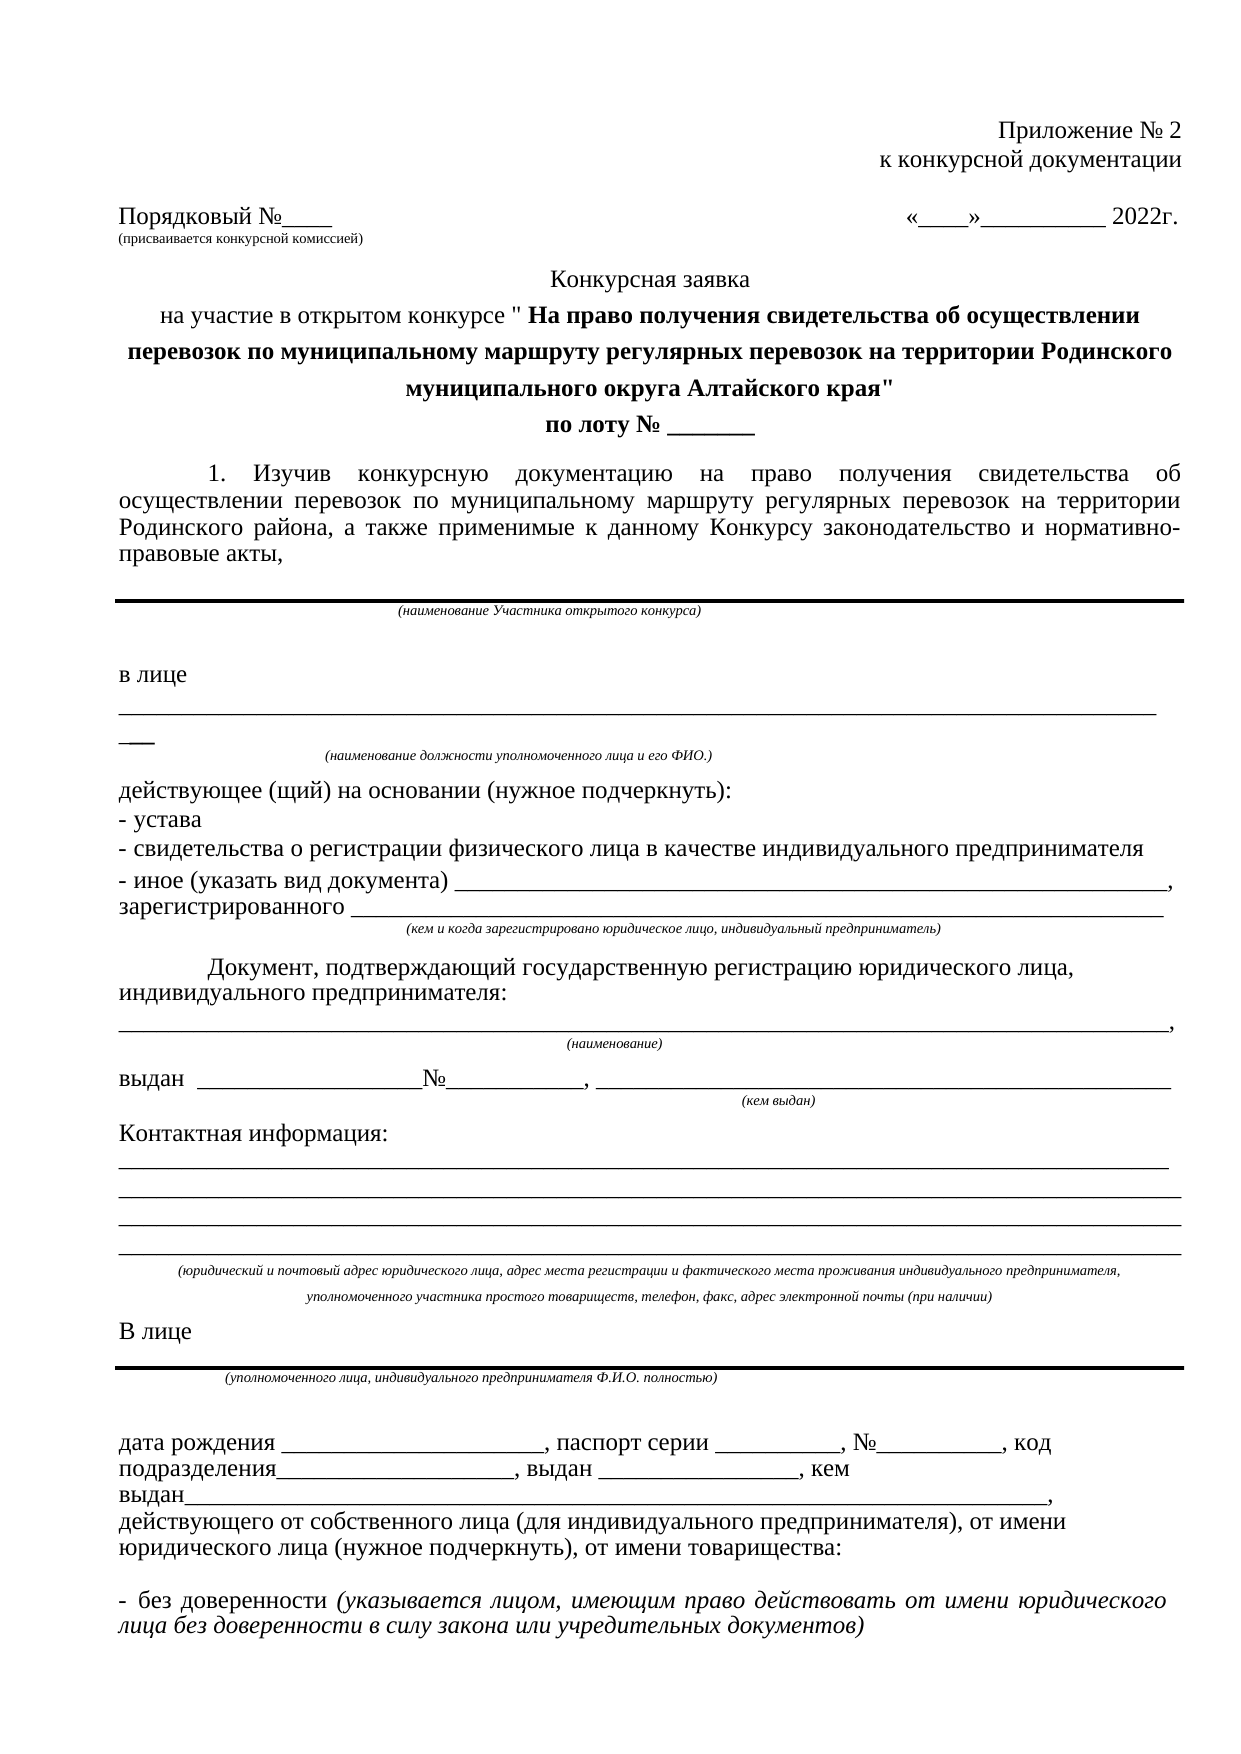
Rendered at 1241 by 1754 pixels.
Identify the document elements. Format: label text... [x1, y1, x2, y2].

text по лоту № _______ [118, 403, 1182, 439]
list без доверенности (указывается лицом, имеющим право действовать от имени юридического лица без доверенности в силу закона или учредительных документов) [118, 1588, 1167, 1639]
text действующее (щий) на основании (нужное подчеркнуть): [119, 775, 1182, 804]
text (наименование Участника открытого конкурса) [398, 601, 1182, 630]
text дата рождения _____________________, паспорт серии __________, №__________, код подразделения___________________, выдан ________________, кем выдан_____________________________________________________________________, действующего от собственного лица (для индивидуального предпринимателя), от имени юридического лица (нужное подчеркнуть), от имени товарищества: [119, 1429, 1132, 1561]
text В лице [119, 1316, 1182, 1345]
text ______________________________________________________________________________________ [119, 689, 1182, 746]
picture [115, 1366, 1185, 1370]
text Конкурсная заявка [118, 259, 1182, 295]
text Приложение № 2 [118, 115, 1182, 144]
text к конкурсной документации [118, 144, 1182, 172]
picture [115, 599, 1185, 603]
list устава [118, 804, 1182, 833]
text _____________________________________________________________________________________ [119, 1200, 1182, 1229]
text (юридический и почтовый адрес юридического лица, адрес места регистрации и фактического места проживания индивидуального предпринимателя, уполномоченного участника простого товариществ, телефон, факс, адрес электронной почты (при наличии) [137, 1264, 1161, 1316]
text ____________________________________________________________________________________, [119, 1006, 1182, 1034]
text _____________________________________________________________________________________ [119, 1229, 1182, 1258]
text (кем выдан) [742, 1092, 1182, 1121]
text в лице [119, 659, 1182, 688]
text на участие в открытом конкурсе " На право получения свидетельства об осуществлении перевозок по муниципальному маршруту регулярных перевозок на территории Родинского муниципального округа Алтайского края" [118, 295, 1182, 403]
text (уполномоченного лица, индивидуального предпринимателя Ф.И.О. полностью) [225, 1369, 1182, 1398]
text 1. Изучив конкурсную документацию на право получения свидетельства об осуществлении перевозок по муниципальному маршруту регулярных перевозок на территории Родинского района, а также применимые к данному Конкурсу законодательство и нормативно-правовые акты, [119, 460, 1182, 567]
text Порядковый №____ «____»__________ 2022г. [118, 201, 1182, 230]
text _____________________________________________________________________________________ [119, 1172, 1182, 1200]
text (кем и когда зарегистрировано юридическое лицо, индивидуальный предприниматель) [406, 920, 1182, 949]
text Документ, подтверждающий государственную регистрацию юридического лица, индивидуального предпринимателя: [119, 955, 1182, 1006]
text Контактная информация: ____________________________________________________________________________________ [119, 1121, 1178, 1171]
text (присваивается конкурсной комиссией) [118, 230, 1182, 259]
text (наименование должности уполномоченного лица и его ФИО.) [325, 746, 1182, 775]
text (наименование) [567, 1034, 1182, 1063]
list свидетельства о регистрации физического лица в качестве индивидуального предпринимателя [118, 833, 1182, 861]
list иное (указать вид документа) _________________________________________________________, зарегистрированного _________________________________________________________________ [118, 867, 1173, 920]
text выдан __________________№___________, ______________________________________________ [119, 1063, 1182, 1092]
